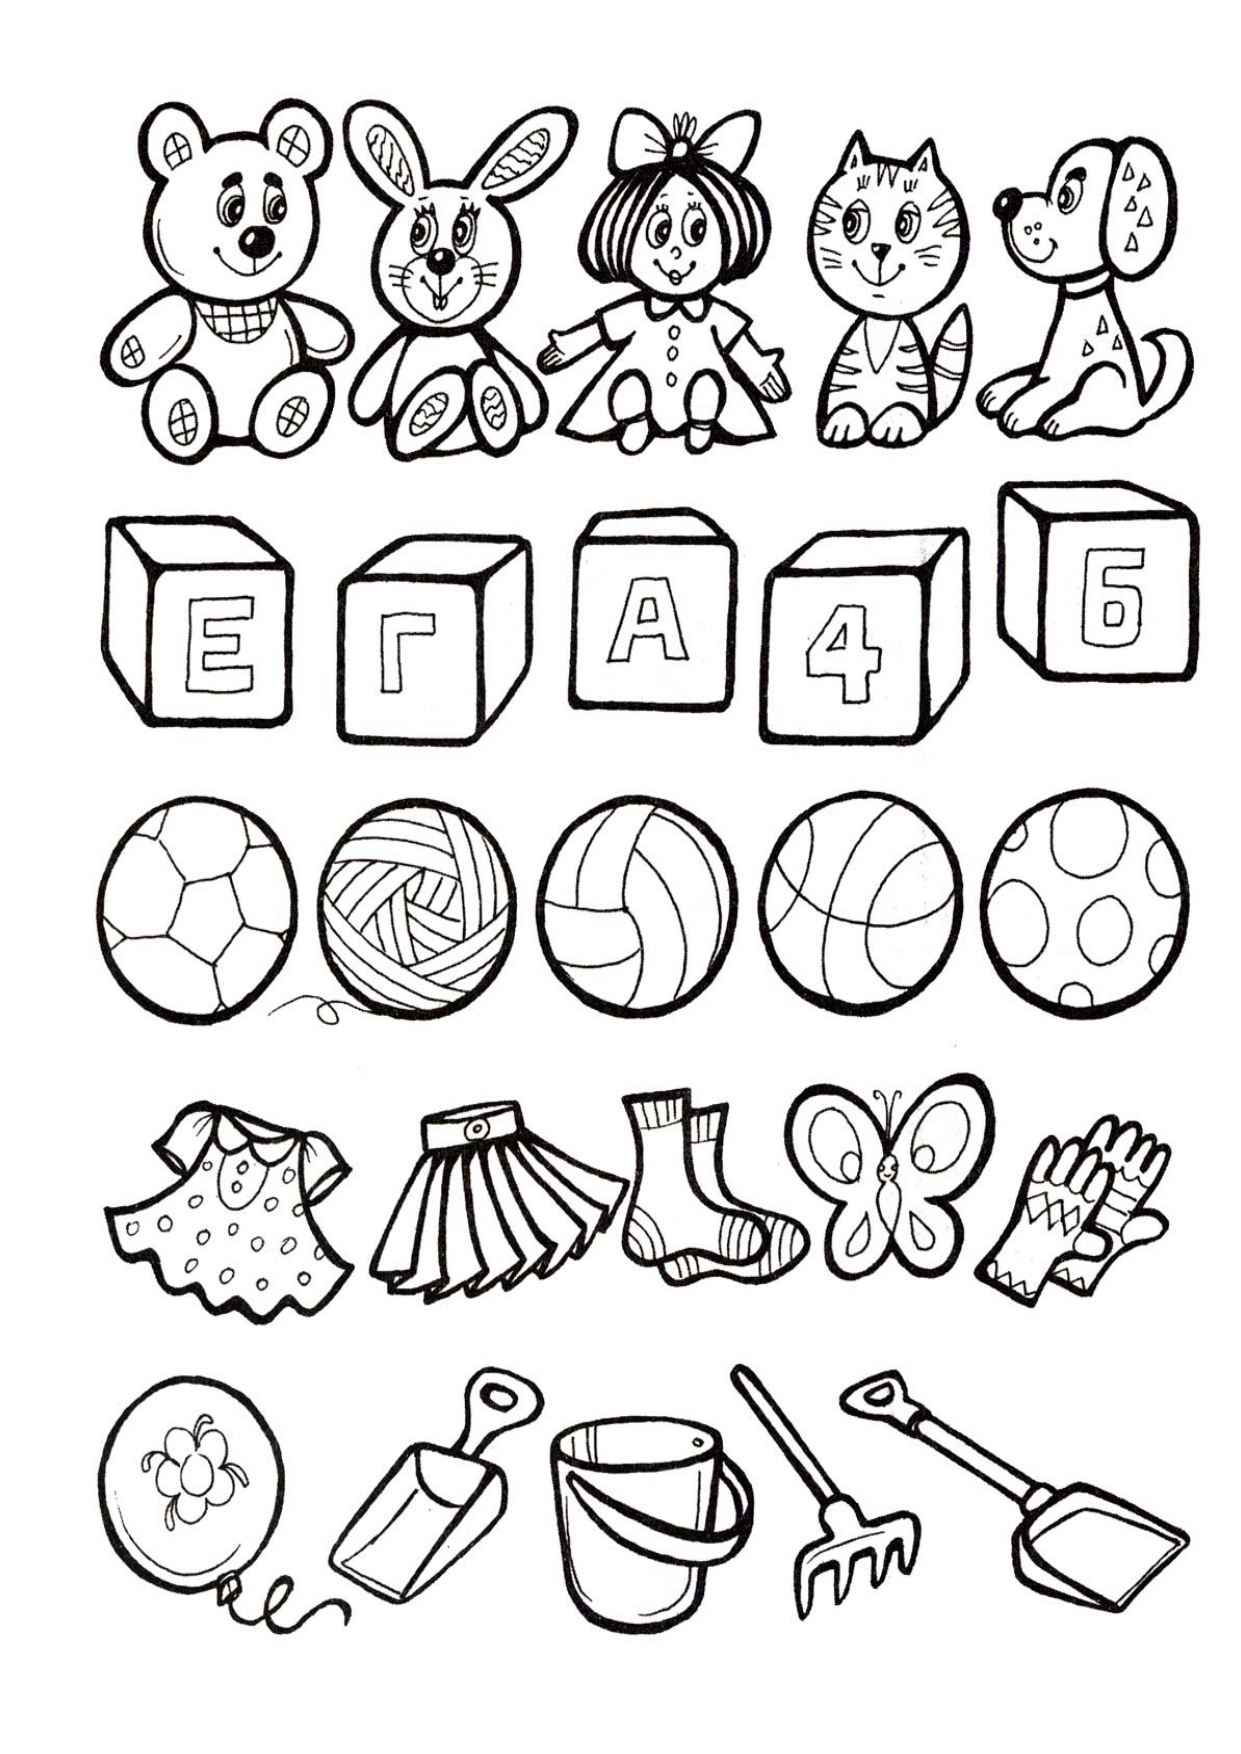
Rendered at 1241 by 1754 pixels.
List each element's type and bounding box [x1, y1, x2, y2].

picture [75, 75, 1219, 1669]
